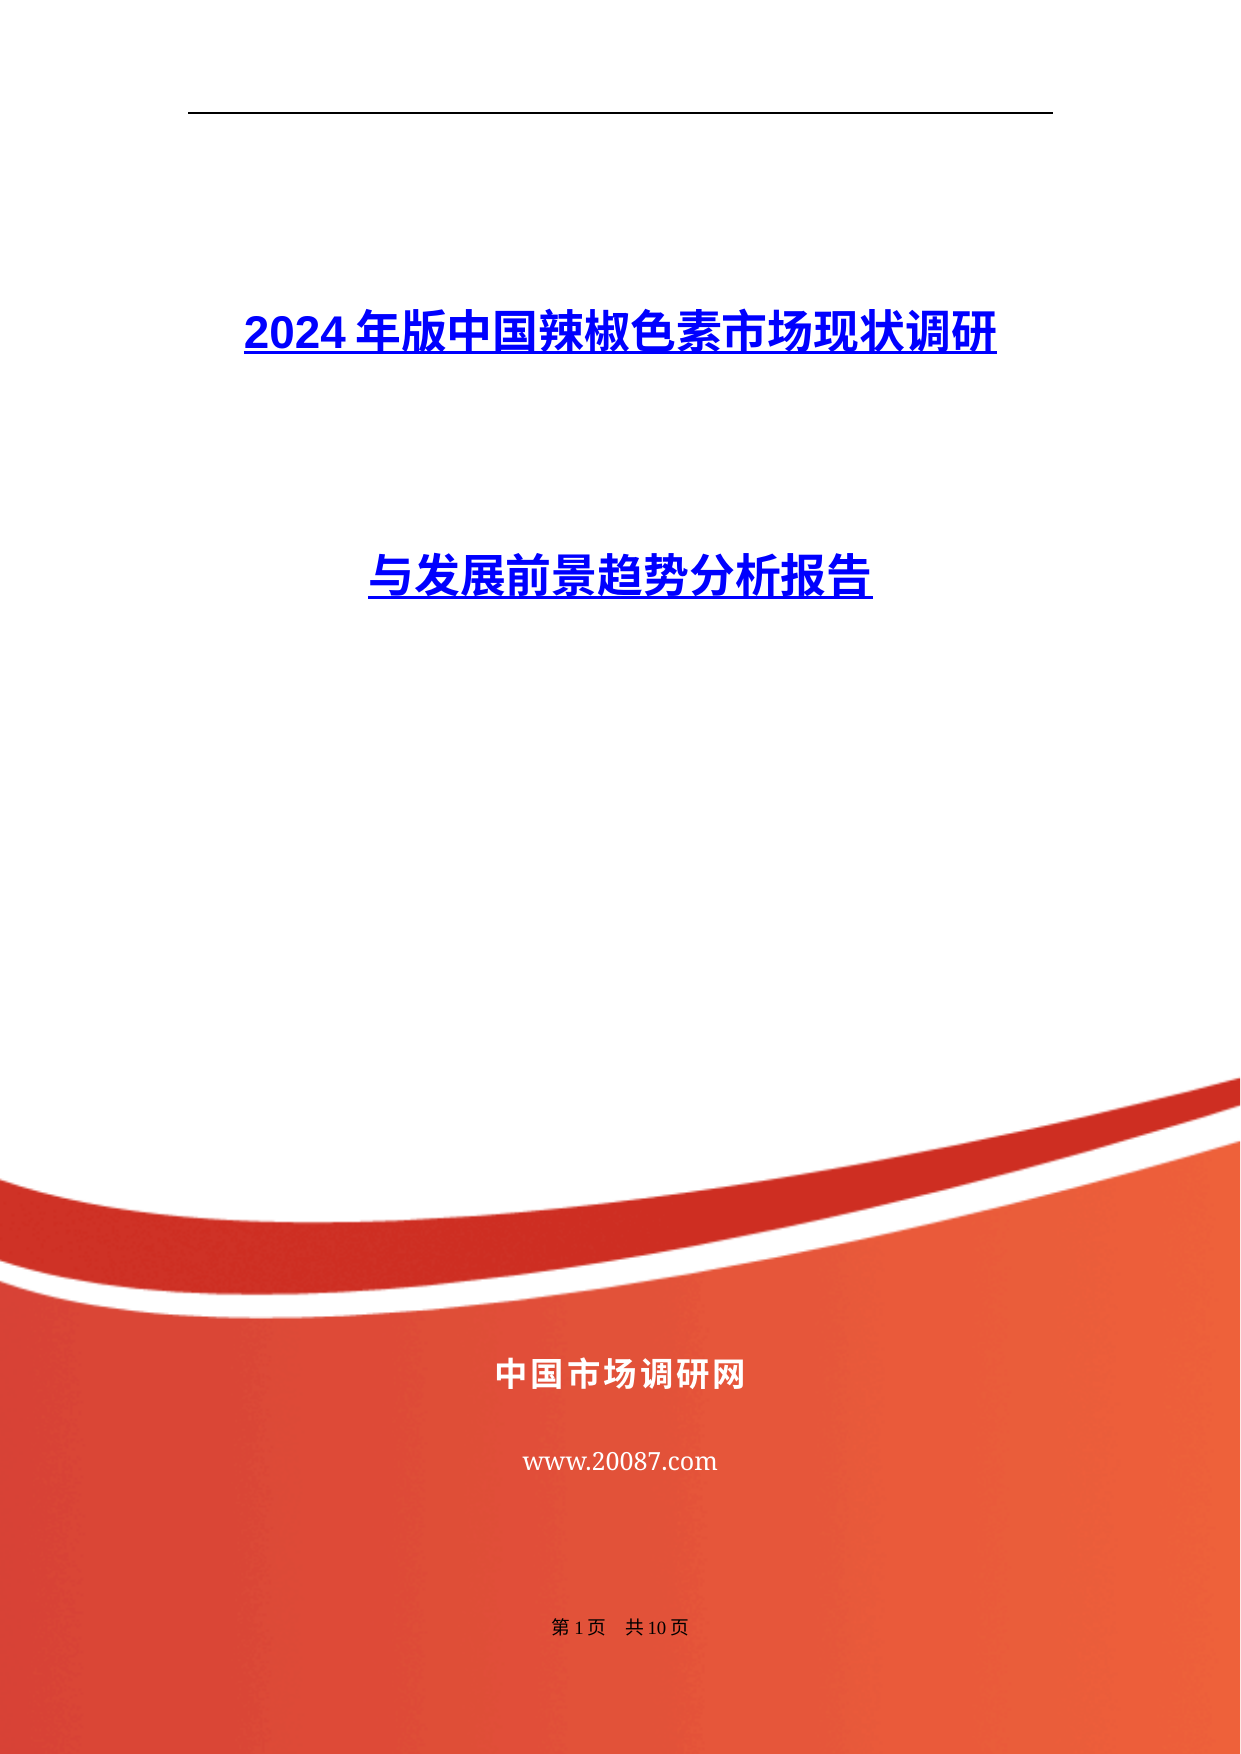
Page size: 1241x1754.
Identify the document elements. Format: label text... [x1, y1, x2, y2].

picture [0, 1006, 1241, 1754]
text www.20087.com [187, 1428, 1053, 1493]
subtitle 中国市场调研网 [187, 1339, 1053, 1404]
table_header 2024年版中国辣椒色素市场现状调研与发展前景趋势分析报告 [188, 207, 1053, 773]
